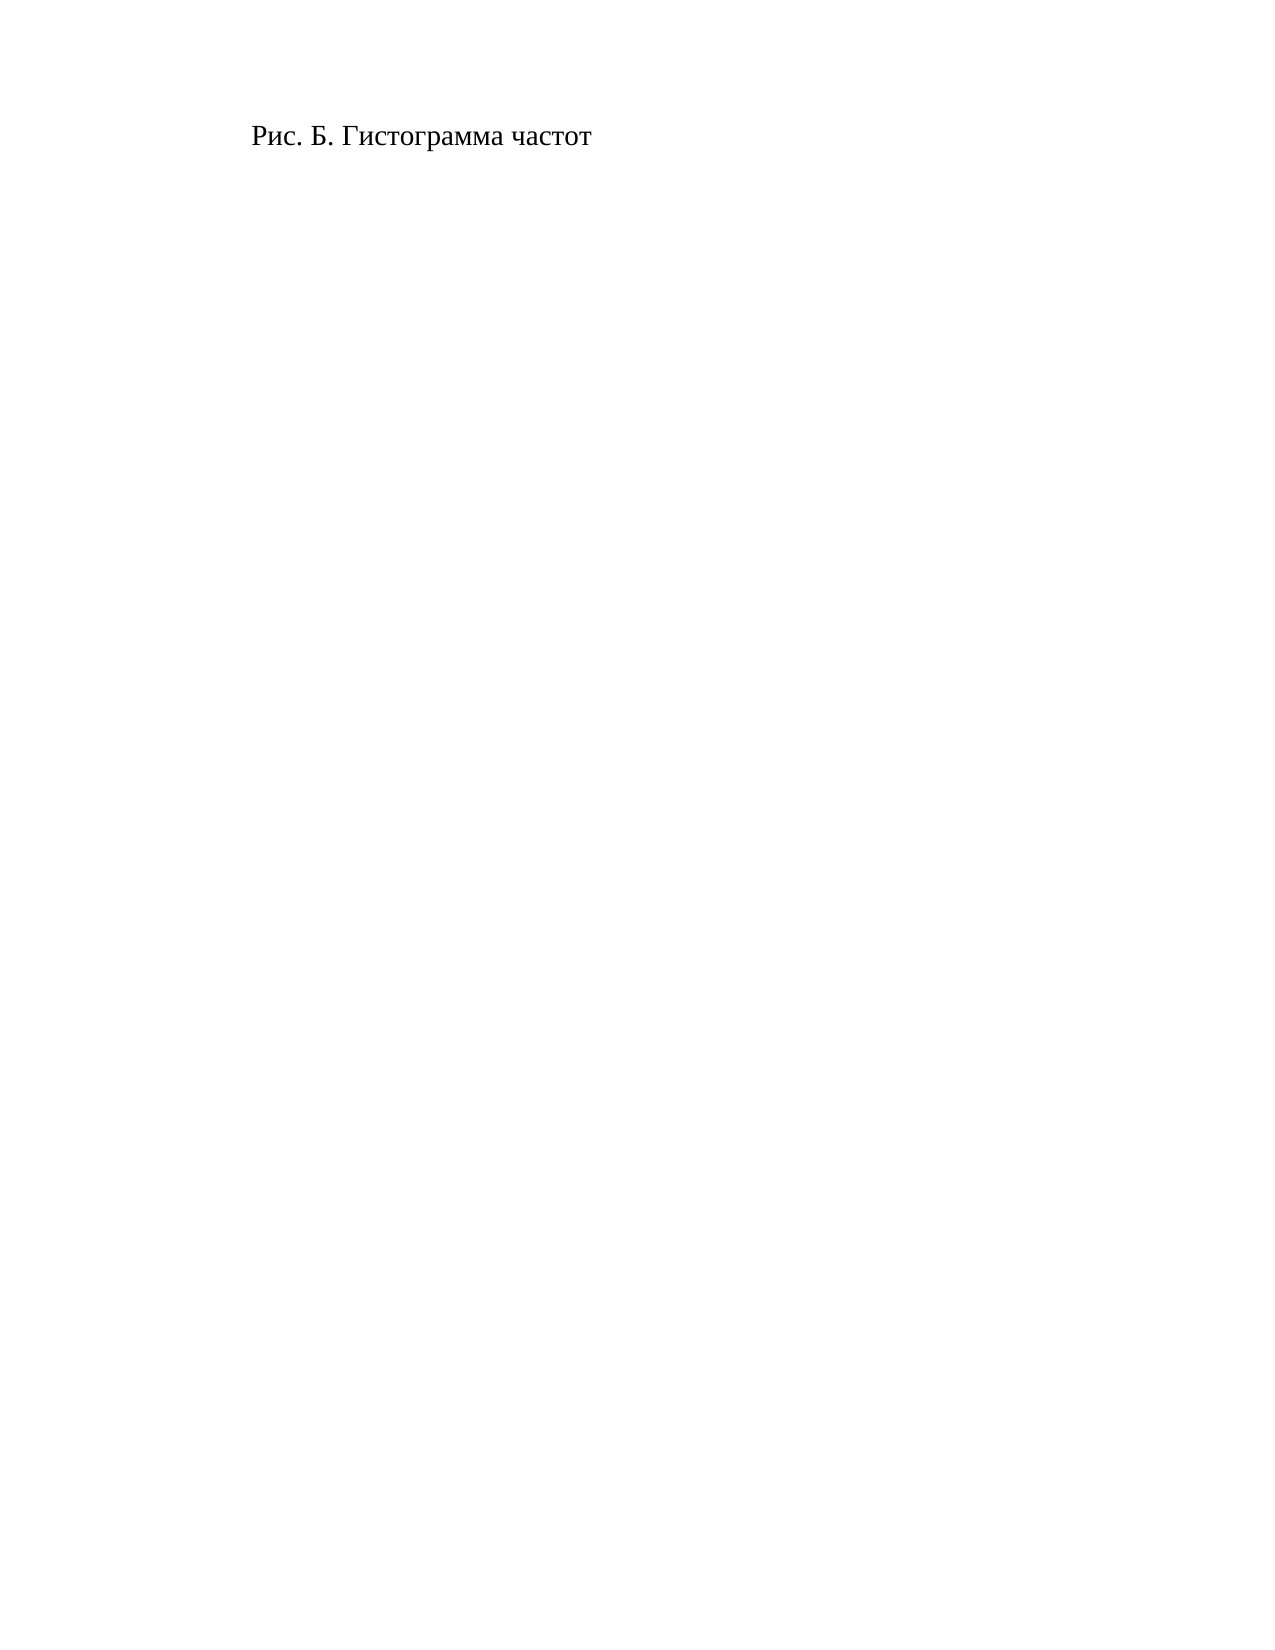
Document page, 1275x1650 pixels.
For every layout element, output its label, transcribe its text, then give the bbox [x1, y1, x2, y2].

text Рис. Б. Гистограмма частот [177, 118, 1186, 152]
